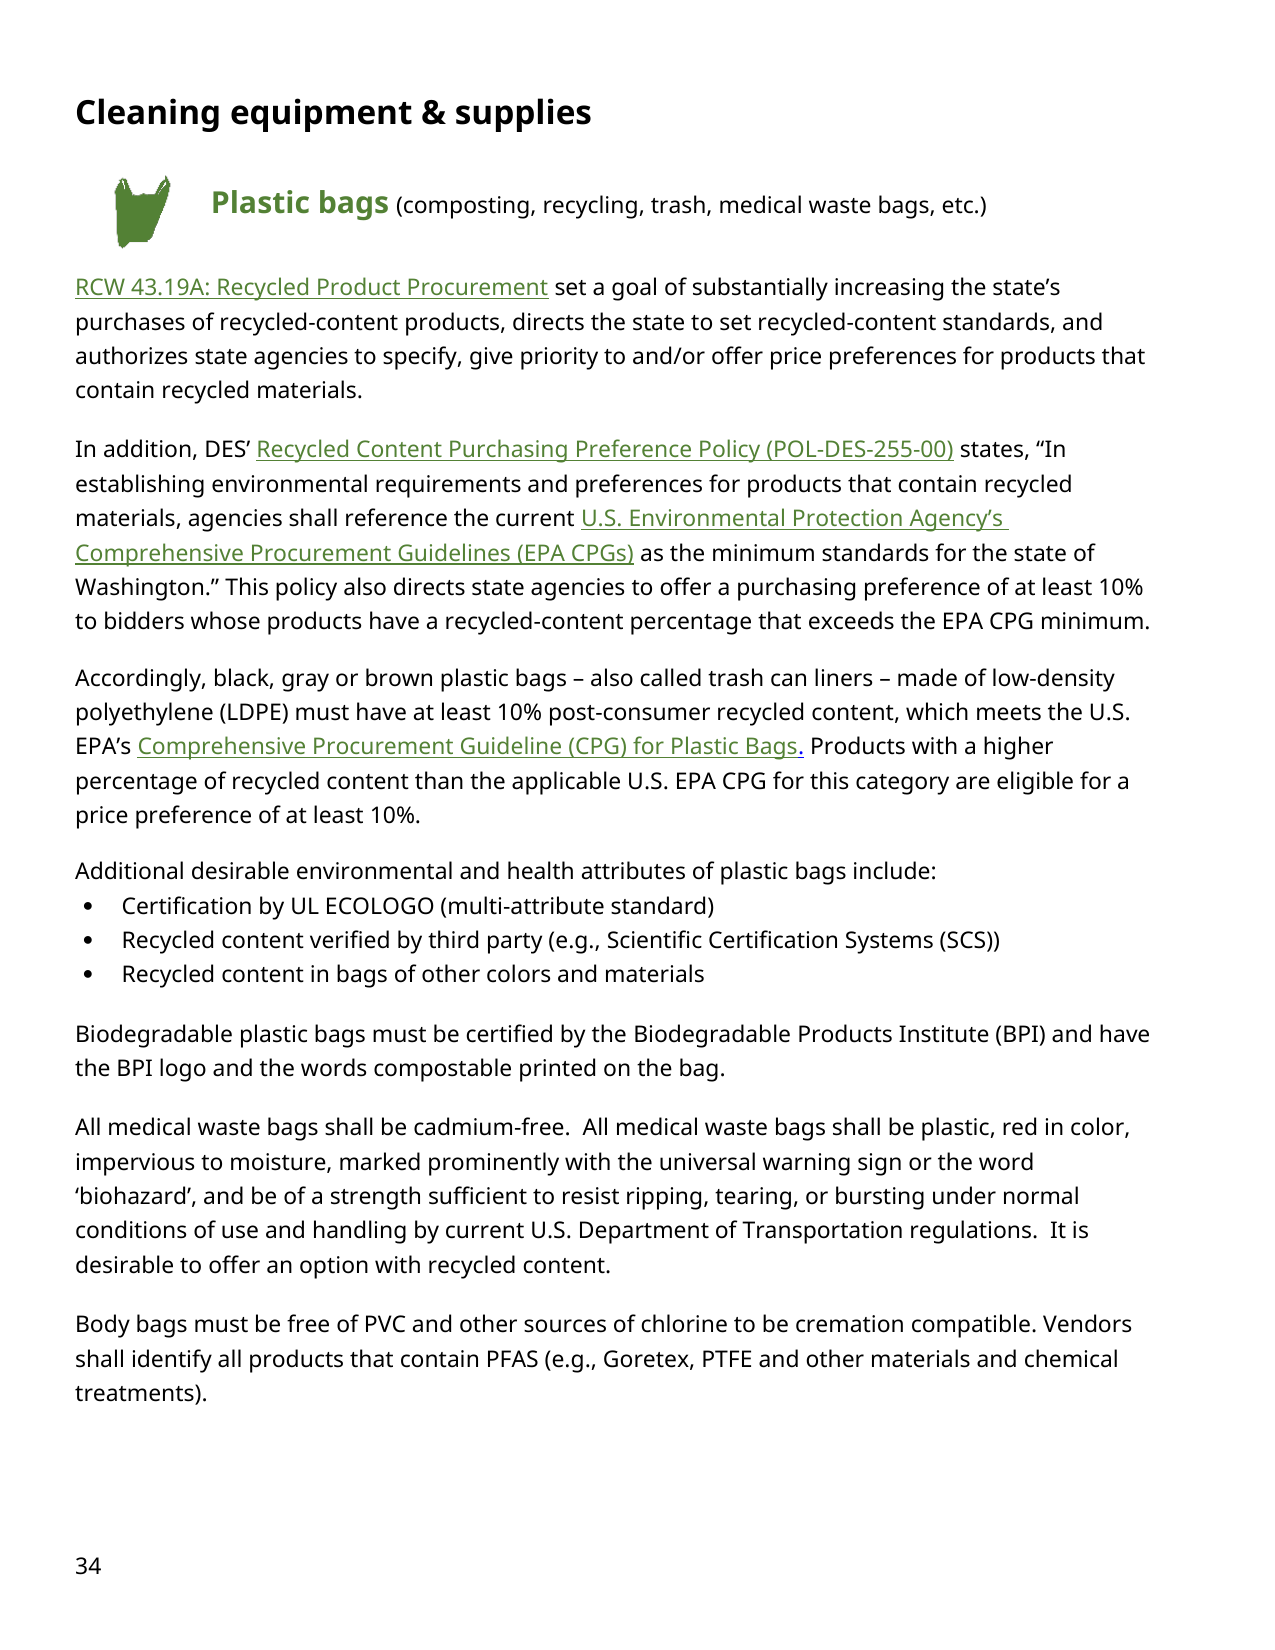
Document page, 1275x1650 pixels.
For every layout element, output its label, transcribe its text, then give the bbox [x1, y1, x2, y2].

subtitle Cleaning equipment & supplies [75, 89, 1162, 134]
list Recycled content verified by third party (e.g., Scientific Certification Systems (SCS)) [84, 924, 1162, 955]
text Body bags must be free of PVC and other sources of chlorine to be cremation compatible. Vendors shall identify all products that contain PFAS (e.g., Goretex, PTFE and other materials and chemical treatments). [75, 1308, 1162, 1408]
list Certification by UL ECOLOGO (multi-attribute standard) [84, 890, 1162, 921]
table_header Plastic bags (composting, recycling, trash, medical waste bags, etc.) [210, 156, 1153, 271]
text RCW 43.19A: Recycled Product Procurement set a goal of substantially increasing the state’s purchases of recycled-content products, directs the state to set recycled-content standards, and authorizes state agencies to specify, give priority to and/or offer price preferences for products that contain recycled materials. In addition, DES’ Recycled Content Purchasing Preference Policy (POL-DES-255-00) states, “In establishing environmental requirements and preferences for products that contain recycled materials, agencies shall reference the current U.S. Environmental Protection Agency’s Comprehensive Procurement Guidelines (EPA CPGs) as the minimum standards for the state of Washington.” This policy also directs state agencies to offer a purchasing preference of at least 10% to bidders whose products have a recycled-content percentage that exceeds the EPA CPG minimum. Accordingly, black, gray or brown plastic bags – also called trash can liners – made of low-density polyethylene (LDPE) must have at least 10% post-consumer recycled content, which meets the U.S. EPA’s Comprehensive Procurement Guideline (CPG) for Plastic Bags. Products with a higher percentage of recycled content than the applicable U.S. EPA CPG for this category are eligible for a price preference of at least 10%. [75, 271, 1162, 830]
text All medical waste bags shall be cadmium-free. All medical waste bags shall be plastic, red in color, impervious to moisture, marked prominently with the universal warning sign or the word ‘biohazard’, and be of a strength sufficient to resist ripping, tearing, or bursting under normal conditions of use and handling by current U.S. Department of Transportation regulations. It is desirable to offer an option with recycled content. [75, 1111, 1162, 1280]
list Recycled content in bags of other colors and materials [84, 958, 1162, 990]
table_header [75, 156, 210, 271]
picture [86, 155, 199, 269]
text Additional desirable environmental and health attributes of plastic bags include: [75, 855, 1162, 887]
text Biodegradable plastic bags must be certified by the Biodegradable Products Institute (BPI) and have the BPI logo and the words compostable printed on the bag. [75, 1018, 1162, 1083]
